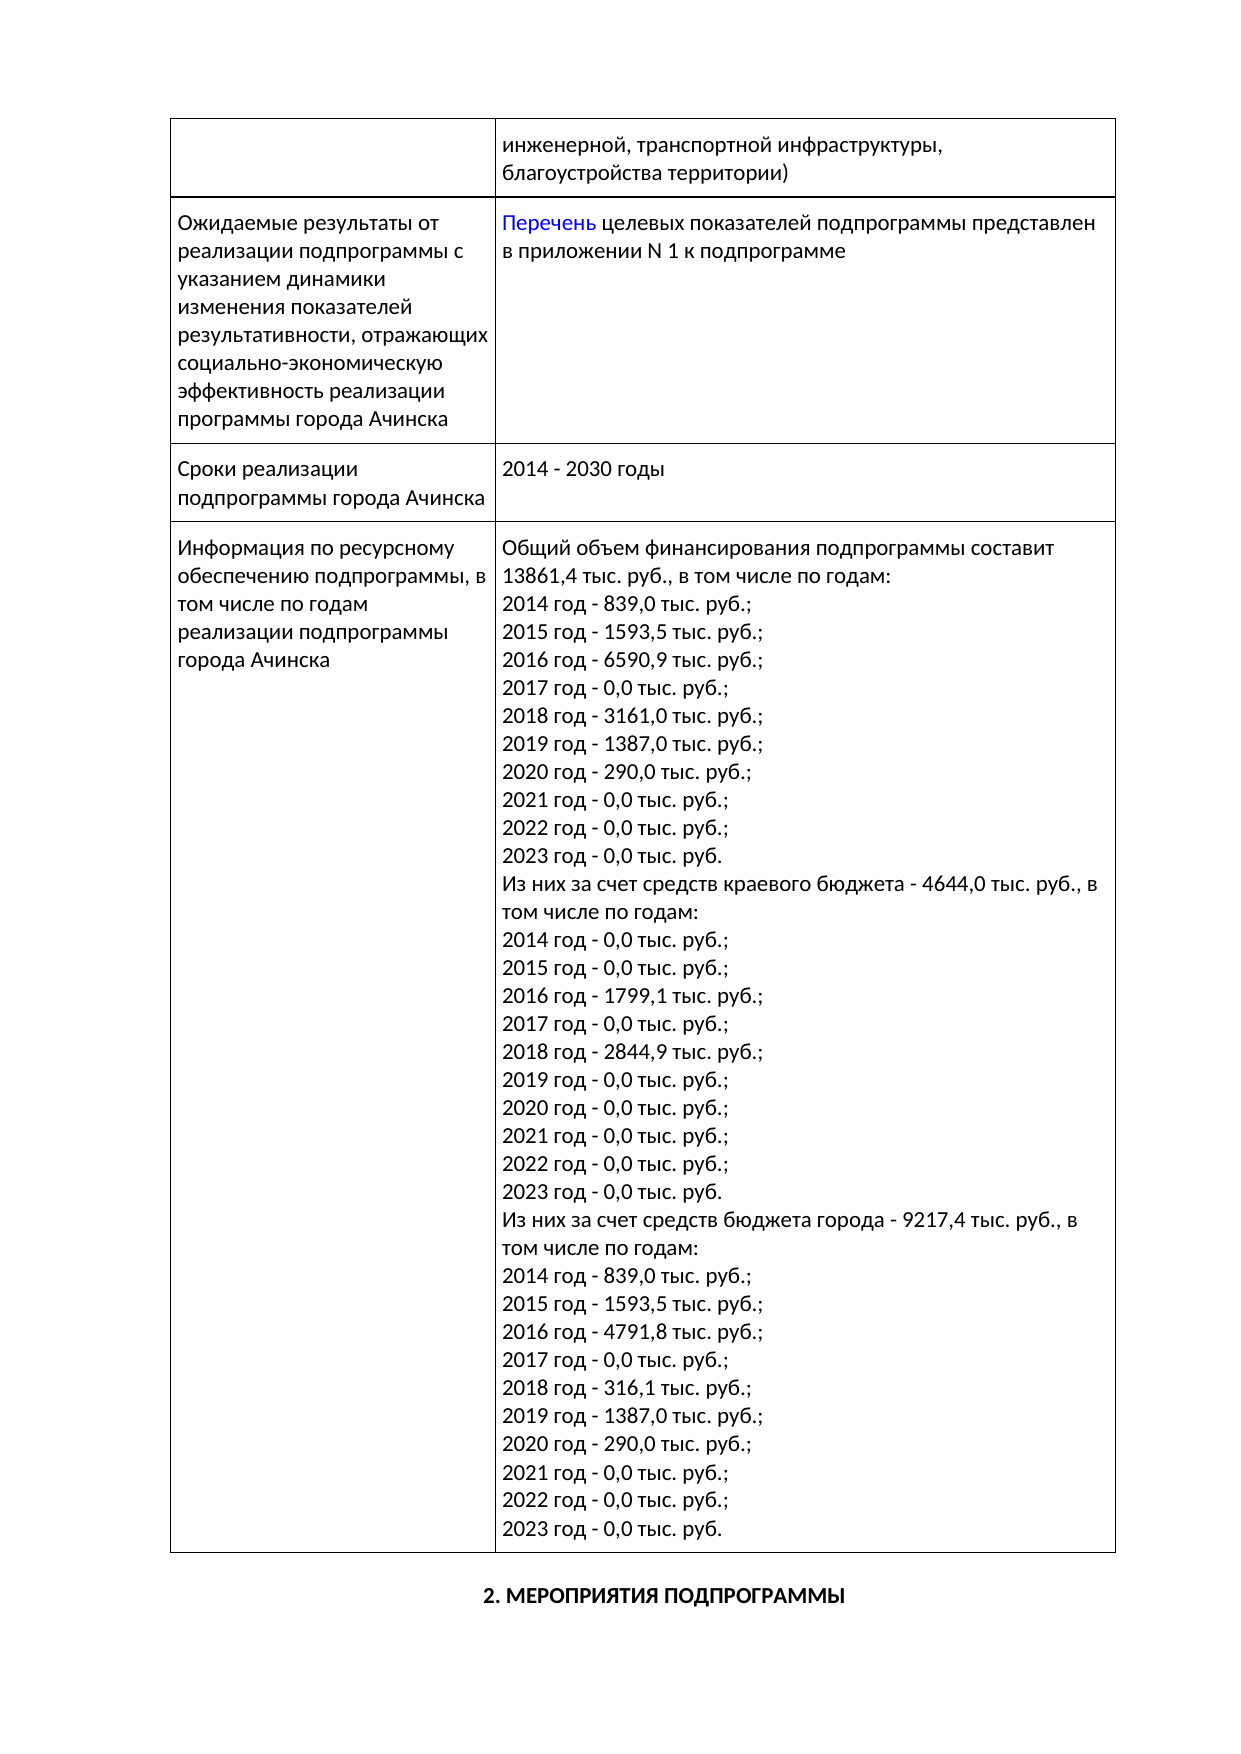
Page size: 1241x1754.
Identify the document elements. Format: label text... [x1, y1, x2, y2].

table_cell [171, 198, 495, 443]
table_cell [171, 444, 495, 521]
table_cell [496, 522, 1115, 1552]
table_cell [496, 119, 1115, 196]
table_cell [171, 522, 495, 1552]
title 2. МЕРОПРИЯТИЯ ПОДПРОГРАММЫ [177, 1581, 1152, 1609]
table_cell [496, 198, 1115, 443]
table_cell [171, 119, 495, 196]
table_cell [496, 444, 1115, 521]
